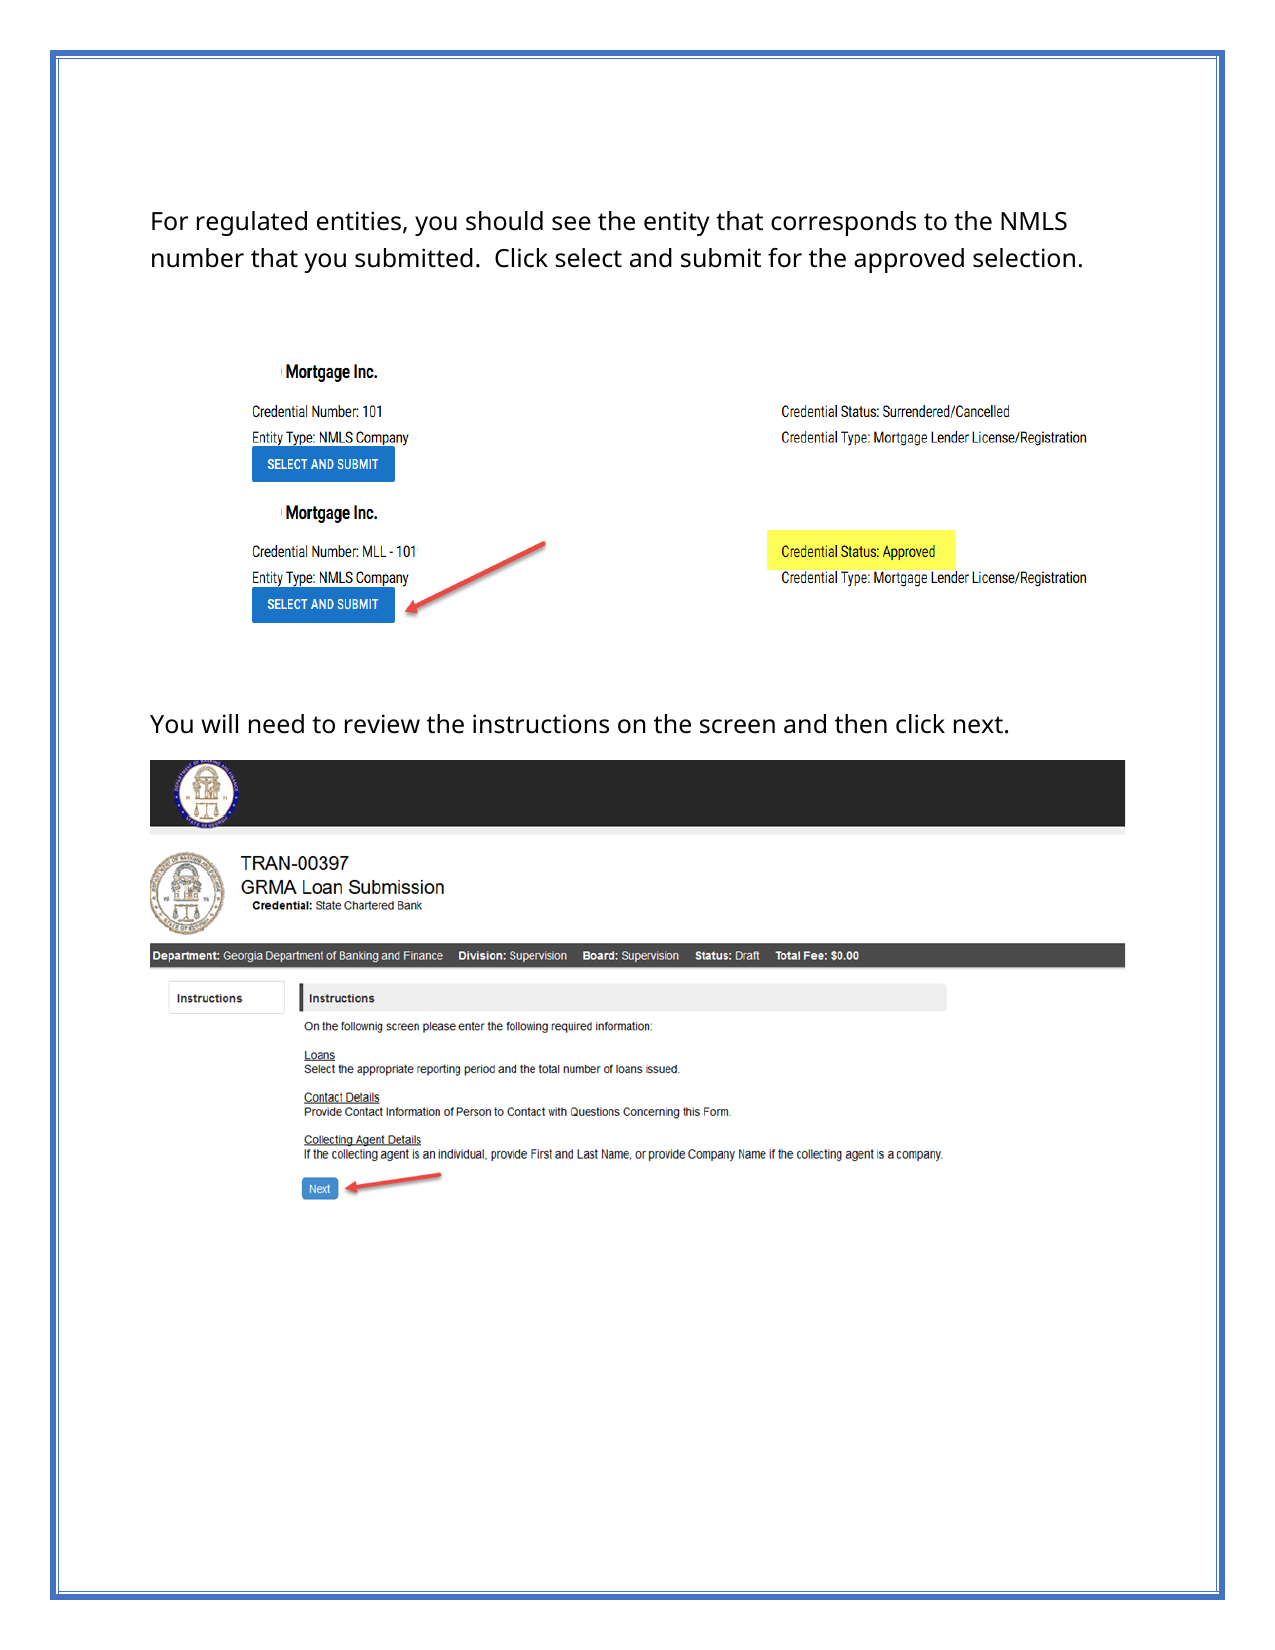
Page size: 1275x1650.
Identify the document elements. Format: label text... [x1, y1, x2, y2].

picture [150, 760, 1125, 1212]
text You will need to review the instructions on the screen and then click next. [150, 707, 1125, 741]
picture [150, 347, 1125, 635]
text For regulated entities, you should see the entity that corresponds to the NMLS number that you submitted. Click select and submit for the approved selection. [150, 203, 1125, 274]
